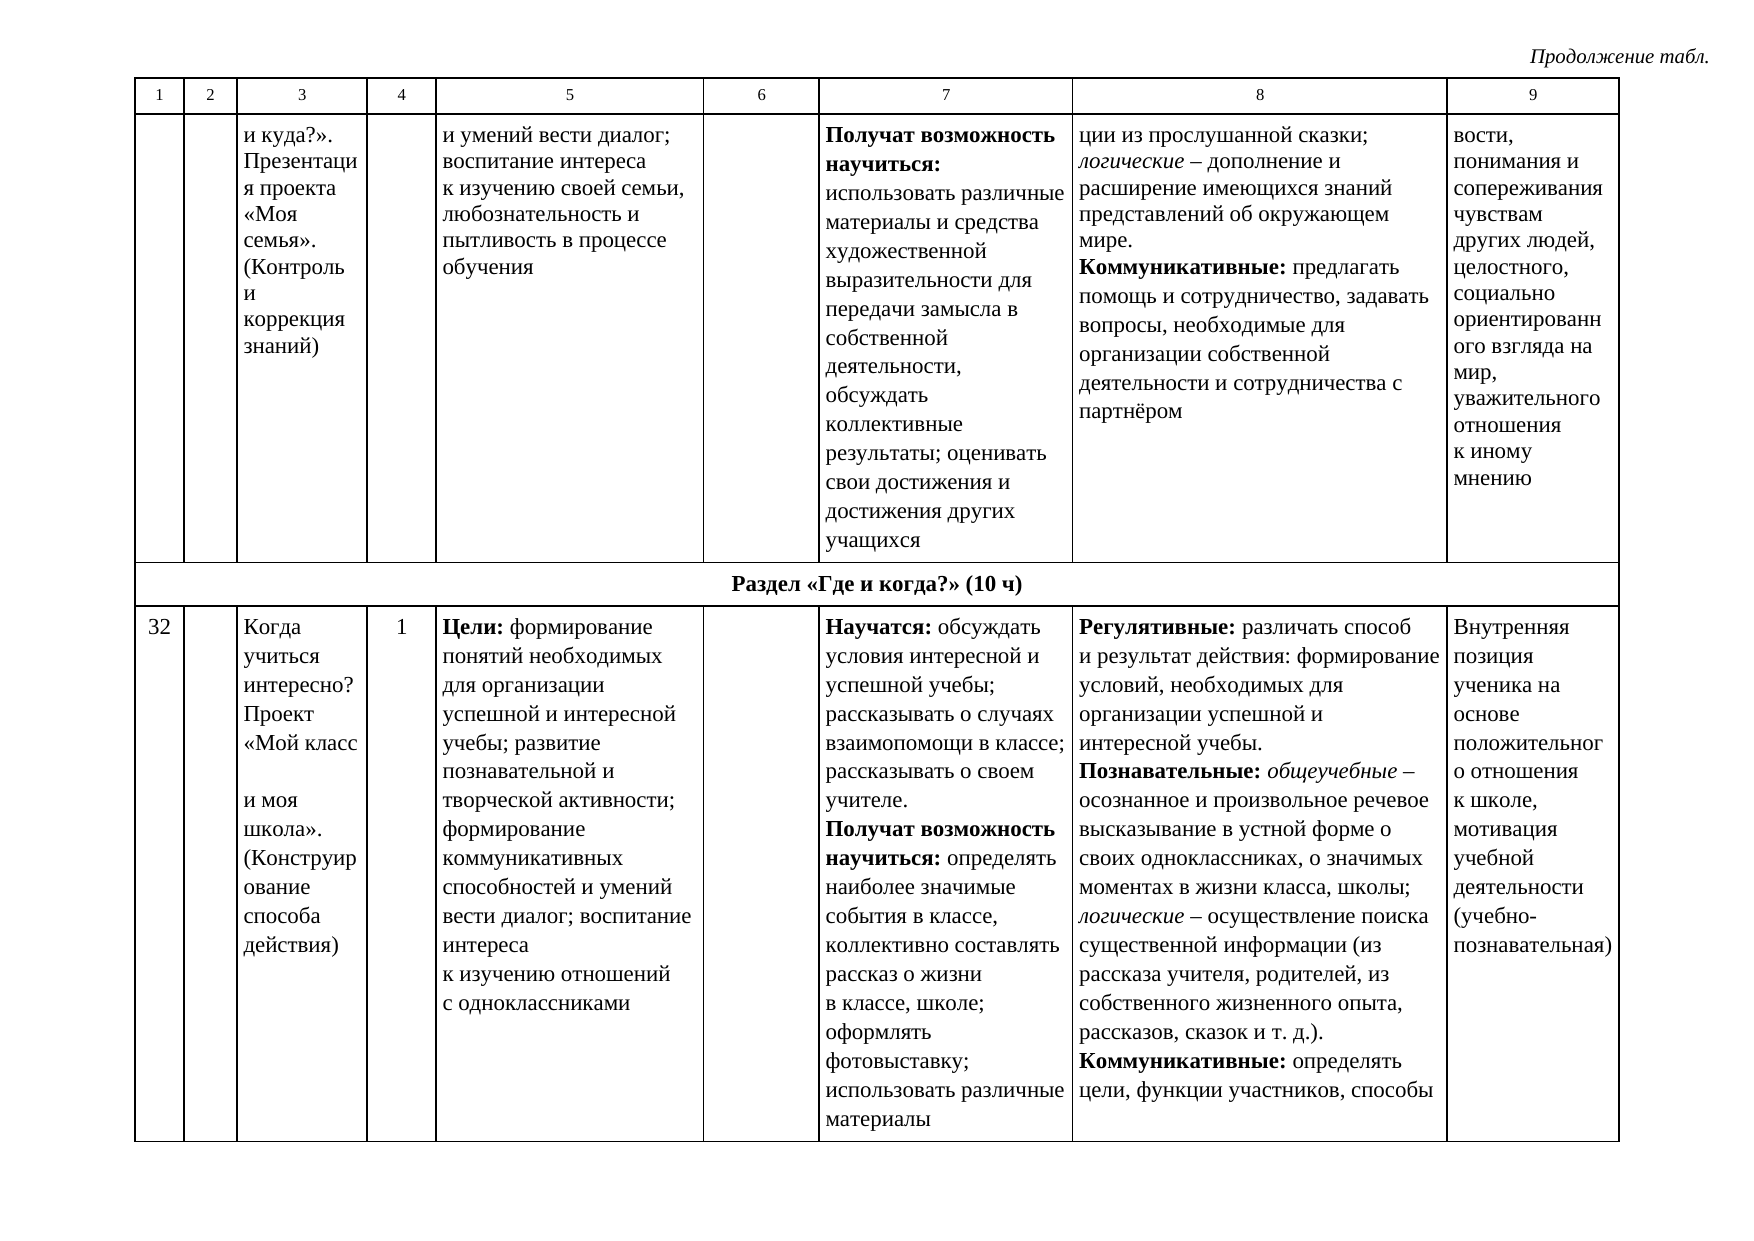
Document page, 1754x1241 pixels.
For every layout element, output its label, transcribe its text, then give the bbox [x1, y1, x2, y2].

table_cell Цели: формирование понятий необходимых для организации успешной и интересной учебы; развитие познавательной и творческой активности; формирование коммуникативных способностей и умений вести диалог; воспитание интереса к изучению отношений с одноклассниками [437, 607, 703, 1141]
table_cell [704, 607, 818, 1141]
table_cell [368, 115, 435, 562]
table_cell и умений вести диалог; воспитание интереса к изучению своей семьи, любознательность и пытливость в процессе обучения [437, 115, 703, 562]
table_header 1 [136, 79, 183, 113]
table_cell вости, понимания и сопереживания чувствам других людей, целостного, социально ориентированного взгляда на мир, уважительного отношения к иному мнению [1448, 115, 1618, 562]
table_cell и куда?». Презентация проекта «Моя семья». (Контроль и коррекция знаний) [238, 115, 366, 562]
table_header 2 [185, 79, 236, 113]
table_cell Научатся: обсуждать условия интересной и успешной учебы; рассказывать о случаях взаимопомощи в классе; рассказывать о своем учителе. Получат возможность научиться: определять наиболее значимые события в классе, коллективно составлять рассказ о жизни в классе, школе; оформлять фотовыставку; использовать различные материалы [820, 607, 1072, 1141]
table_cell [185, 115, 236, 562]
table_cell Внутренняя позиция ученика на основе положительного отношения к школе, мотивация учебной деятельности (учебно-познавательная) [1448, 607, 1618, 1141]
table_cell 1 [368, 607, 435, 1141]
table_cell Когда учиться интересно? Проект «Мой класс и моя школа». (Конструирование способа действия) [238, 607, 366, 1141]
table_cell Раздел «Где и когда?» (10 ч) [136, 563, 1618, 605]
table_cell [704, 115, 818, 562]
table_cell [136, 115, 183, 562]
table_header 4 [368, 79, 435, 113]
table_cell [185, 607, 236, 1141]
table_header 5 [437, 79, 703, 113]
table_header 3 [238, 79, 366, 113]
table_cell ции из прослушанной сказки; логические – дополнение и расширение имеющихся знаний представлений об окружающем мире. Коммуникативные: предлагать помощь и сотрудничество, задавать вопросы, необходимые для организации собственной деятельности и сотрудничества с партнёром [1073, 115, 1446, 562]
table_cell 32 [136, 607, 183, 1141]
table_header 9 [1448, 79, 1618, 113]
table_cell Регулятивные: различать способ и результат действия: формирование условий, необходимых для организации успешной и интересной учебы. Познавательные: общеучебные – осознанное и произвольное речевое высказывание в устной форме о своих одноклассниках, о значимых моментах в жизни класса, школы; логические – осуществление поиска существенной информации (из рассказа учителя, родителей, из собственного жизненного опыта, рассказов, сказок и т. д.). Коммуникативные: определять цели, функции участников, способы [1073, 607, 1446, 1141]
text Продолжение табл. [44, 44, 1710, 68]
table_header 6 [704, 79, 818, 113]
table_cell Получат возможность научиться: использовать различные материалы и средства художественной выразительности для передачи замысла в собственной деятельности, обсуждать коллективные результаты; оценивать свои достижения и достижения других учащихся [820, 115, 1072, 562]
table_header 8 [1073, 79, 1446, 113]
table_header 7 [820, 79, 1072, 113]
